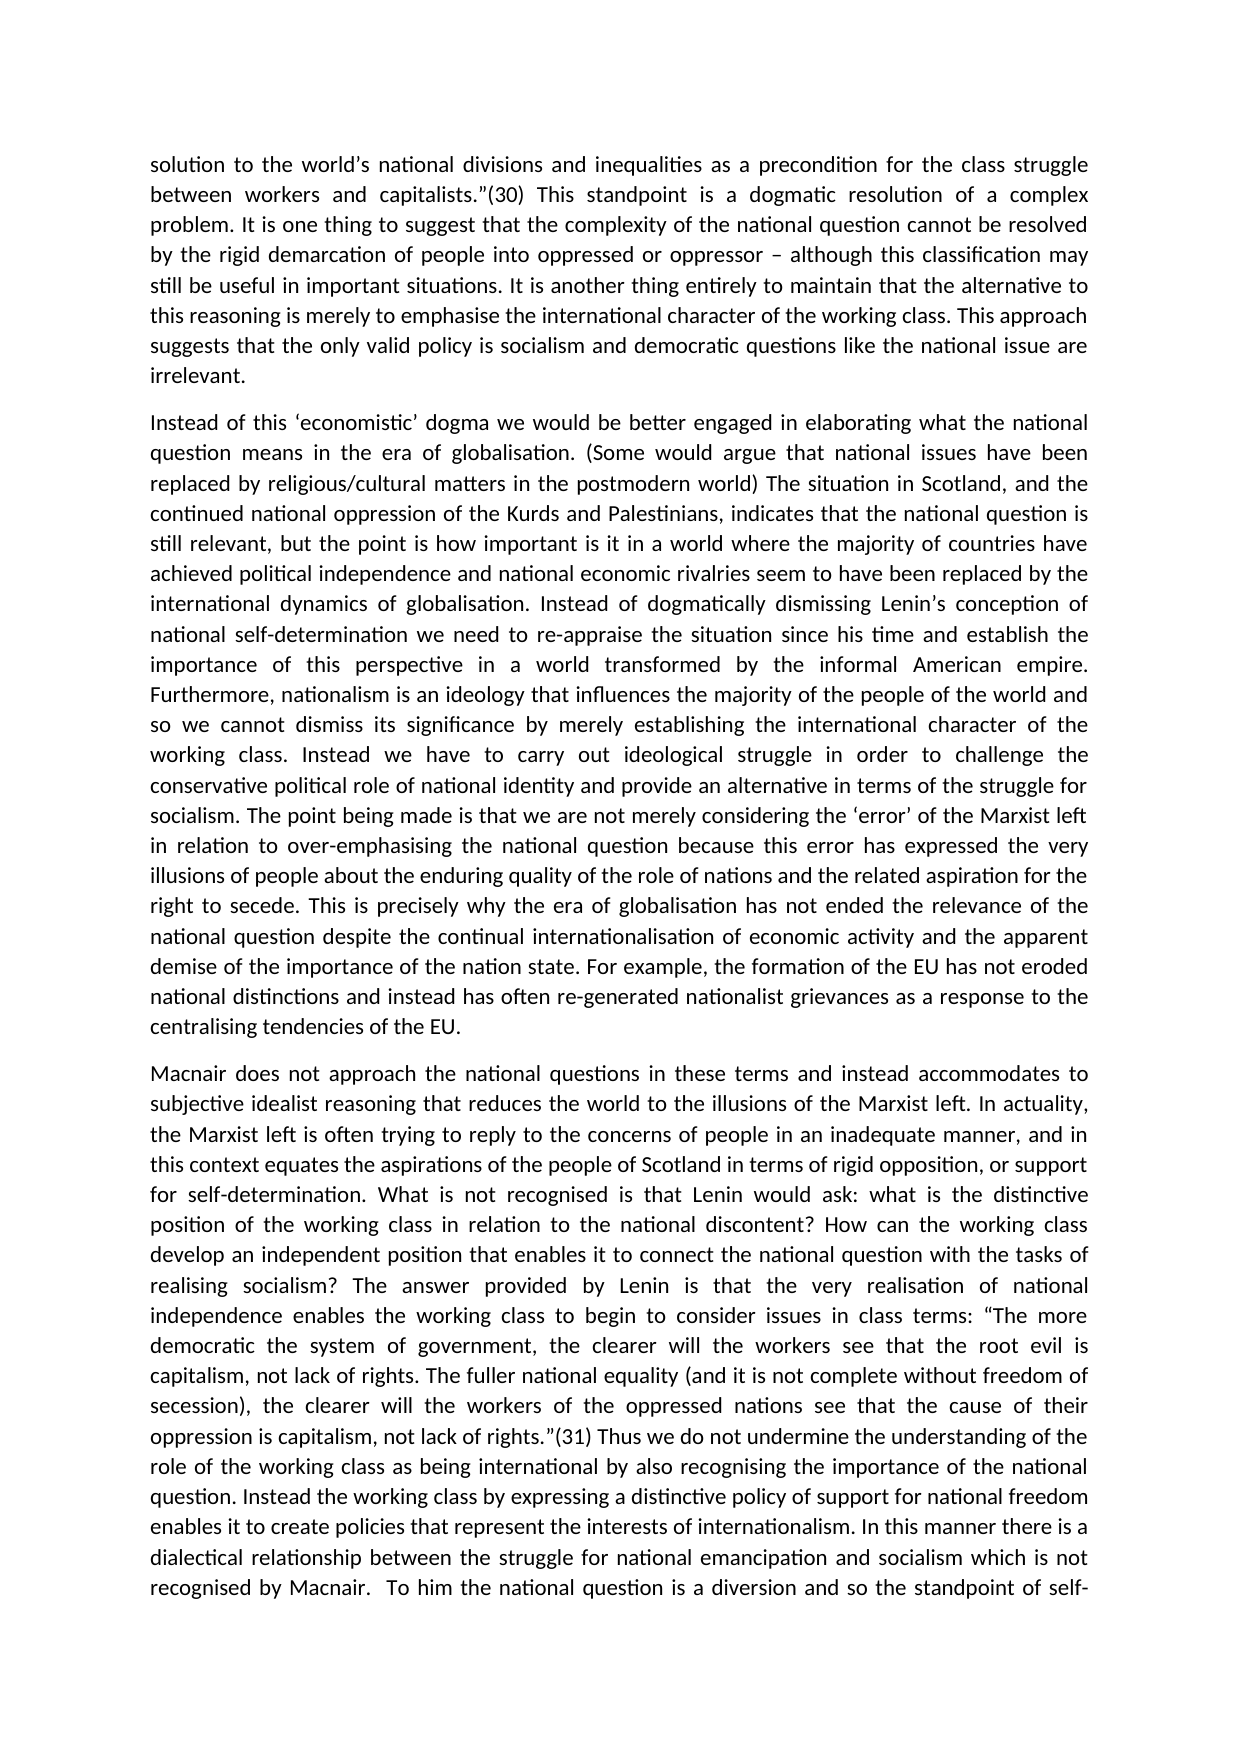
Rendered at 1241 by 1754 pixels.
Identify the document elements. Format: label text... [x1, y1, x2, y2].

text Instead of this ‘economistic’ dogma we would be better engaged in elaborating what the national question means in the era of globalisation. (Some would argue that national issues have been replaced by religious/cultural matters in the postmodern world) The situation in Scotland, and the continued national oppression of the Kurds and Palestinians, indicates that the national question is still relevant, but the point is how important is it in a world where the majority of countries have achieved political independence and national economic rivalries seem to have been replaced by the international dynamics of globalisation. Instead of dogmatically dismissing Lenin’s conception of national self-determination we need to re-appraise the situation since his time and establish the importance of this perspective in a world transformed by the informal American empire. Furthermore, nationalism is an ideology that influences the majority of the people of the world and so we cannot dismiss its significance by merely establishing the international character of the working class. Instead we have to carry out ideological struggle in order to challenge the conservative political role of national identity and provide an alternative in terms of the struggle for socialism. The point being made is that we are not merely considering the ‘error’ of the Marxist left in relation to over-emphasising the national question because this error has expressed the very illusions of people about the enduring quality of the role of nations and the related aspiration for the right to secede. This is precisely why the era of globalisation has not ended the relevance of the national question despite the continual internationalisation of economic activity and the apparent demise of the importance of the nation state. For example, the formation of the EU has not eroded national distinctions and instead has often re-generated nationalist grievances as a response to the centralising tendencies of the EU. [150, 408, 1090, 1041]
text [150, 1059, 1090, 1601]
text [150, 150, 1090, 389]
